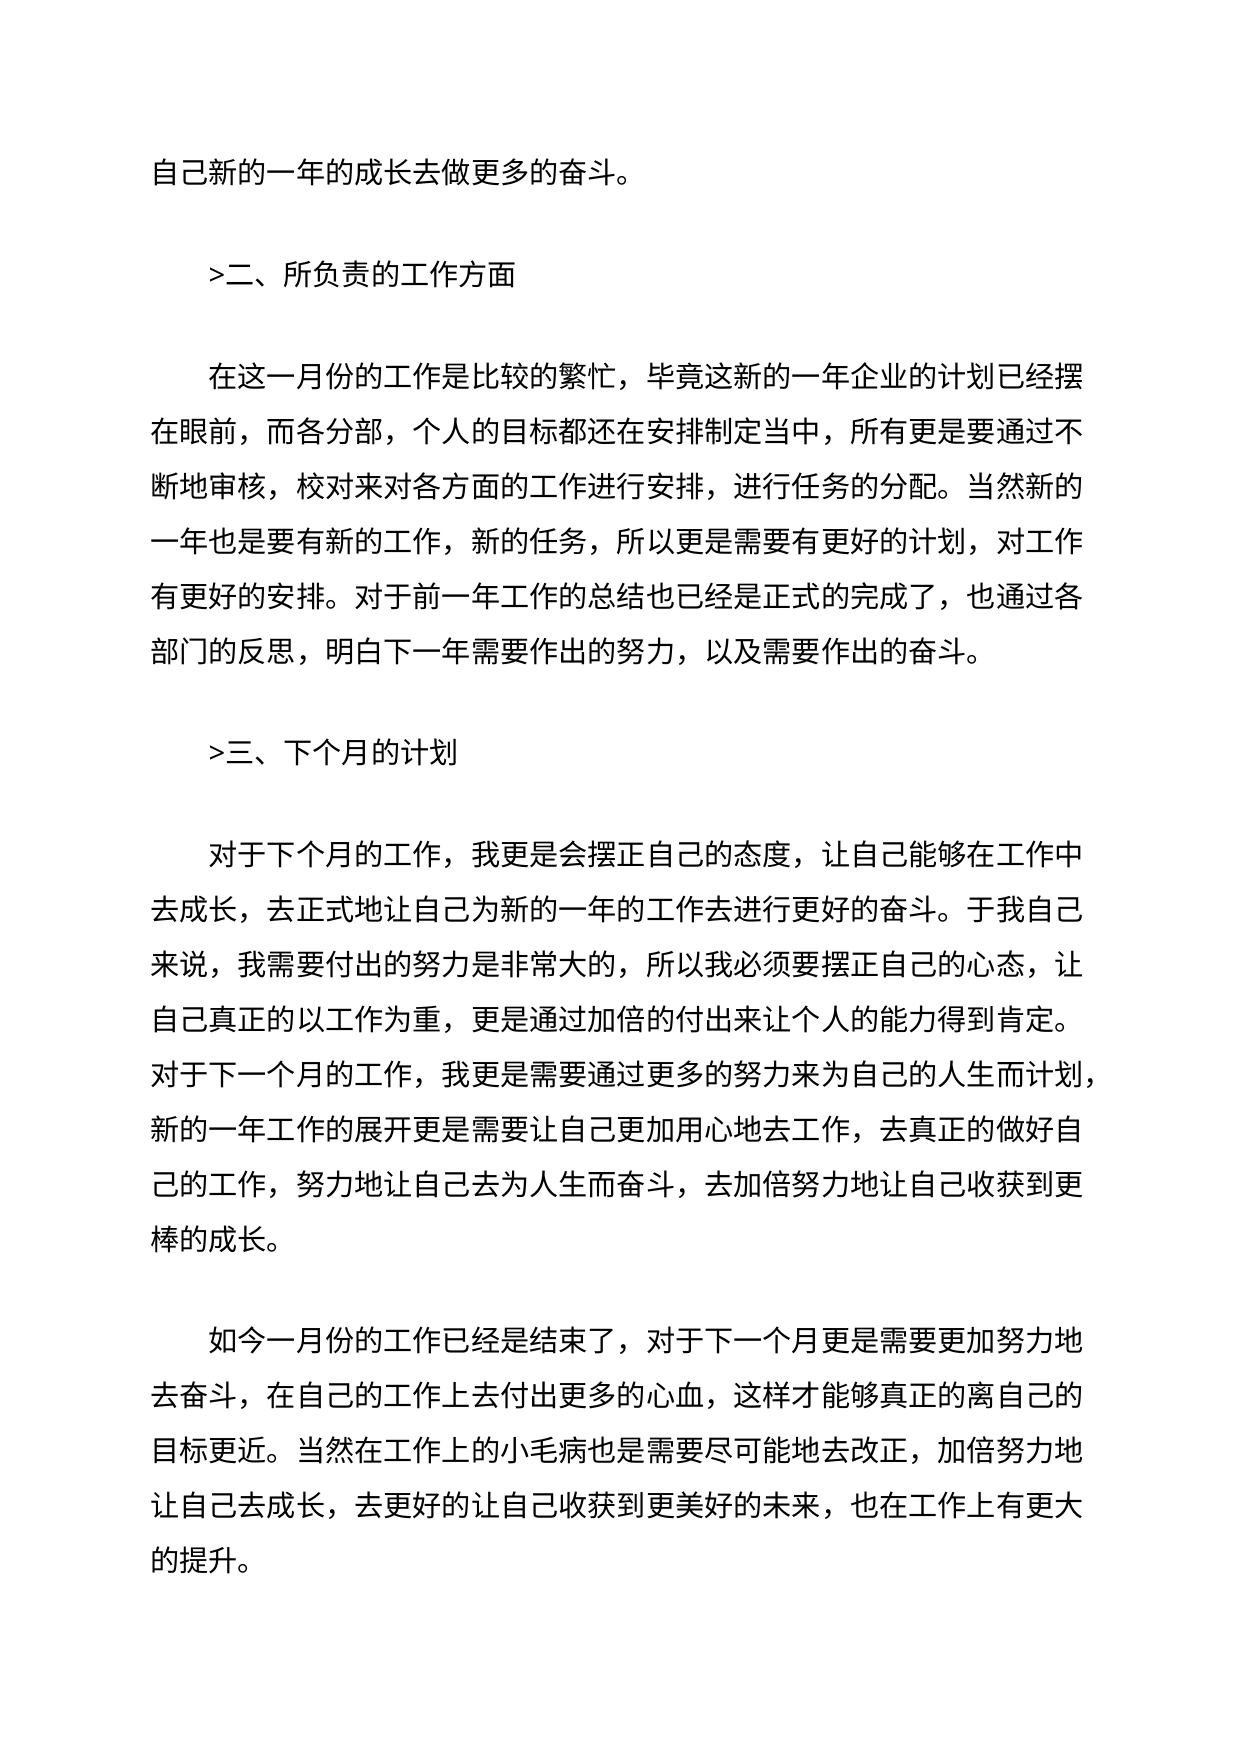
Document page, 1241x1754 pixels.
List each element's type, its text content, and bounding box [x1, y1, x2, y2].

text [150, 150, 1090, 192]
text 对于下个月的工作，我更是会摆正自己的态度，让自己能够在工作中去成长，去正式地让自己为新的一年的工作去进行更好的奋斗。于我自己来说，我需要付出的努力是非常大的，所以我必须要摆正自己的心态，让自己真正的以工作为重，更是通过加倍的付出来让个人的能力得到肯定。对于下一个月的工作，我更是需要通过更多的努力来为自己的人生而计划，新的一年工作的展开更是需要让自己更加用心地去工作，去真正的做好自己的工作，努力地让自己去为人生而奋斗，去加倍努力地让自己收获到更棒的成长。 [150, 832, 1090, 1258]
text >三、下个月的计划 [150, 730, 1090, 772]
text 在这一月份的工作是比较的繁忙，毕竟这新的一年企业的计划已经摆在眼前，而各分部，个人的目标都还在安排制定当中，所有更是要通过不断地审核，校对来对各方面的工作进行安排，进行任务的分配。当然新的一年也是要有新的工作，新的任务，所以更是需要有更好的计划，对工作有更好的安排。对于前一年工作的总结也已经是正式的完成了，也通过各部门的反思，明白下一年需要作出的努力，以及需要作出的奋斗。 [150, 354, 1090, 671]
text >二、所负责的工作方面 [150, 252, 1090, 294]
text 如今一月份的工作已经是结束了，对于下一个月更是需要更加努力地去奋斗，在自己的工作上去付出更多的心血，这样才能够真正的离自己的目标更近。当然在工作上的小毛病也是需要尽可能地去改正，加倍努力地让自己去成长，去更好的让自己收获到更美好的未来，也在工作上有更大的提升。 [150, 1318, 1090, 1580]
